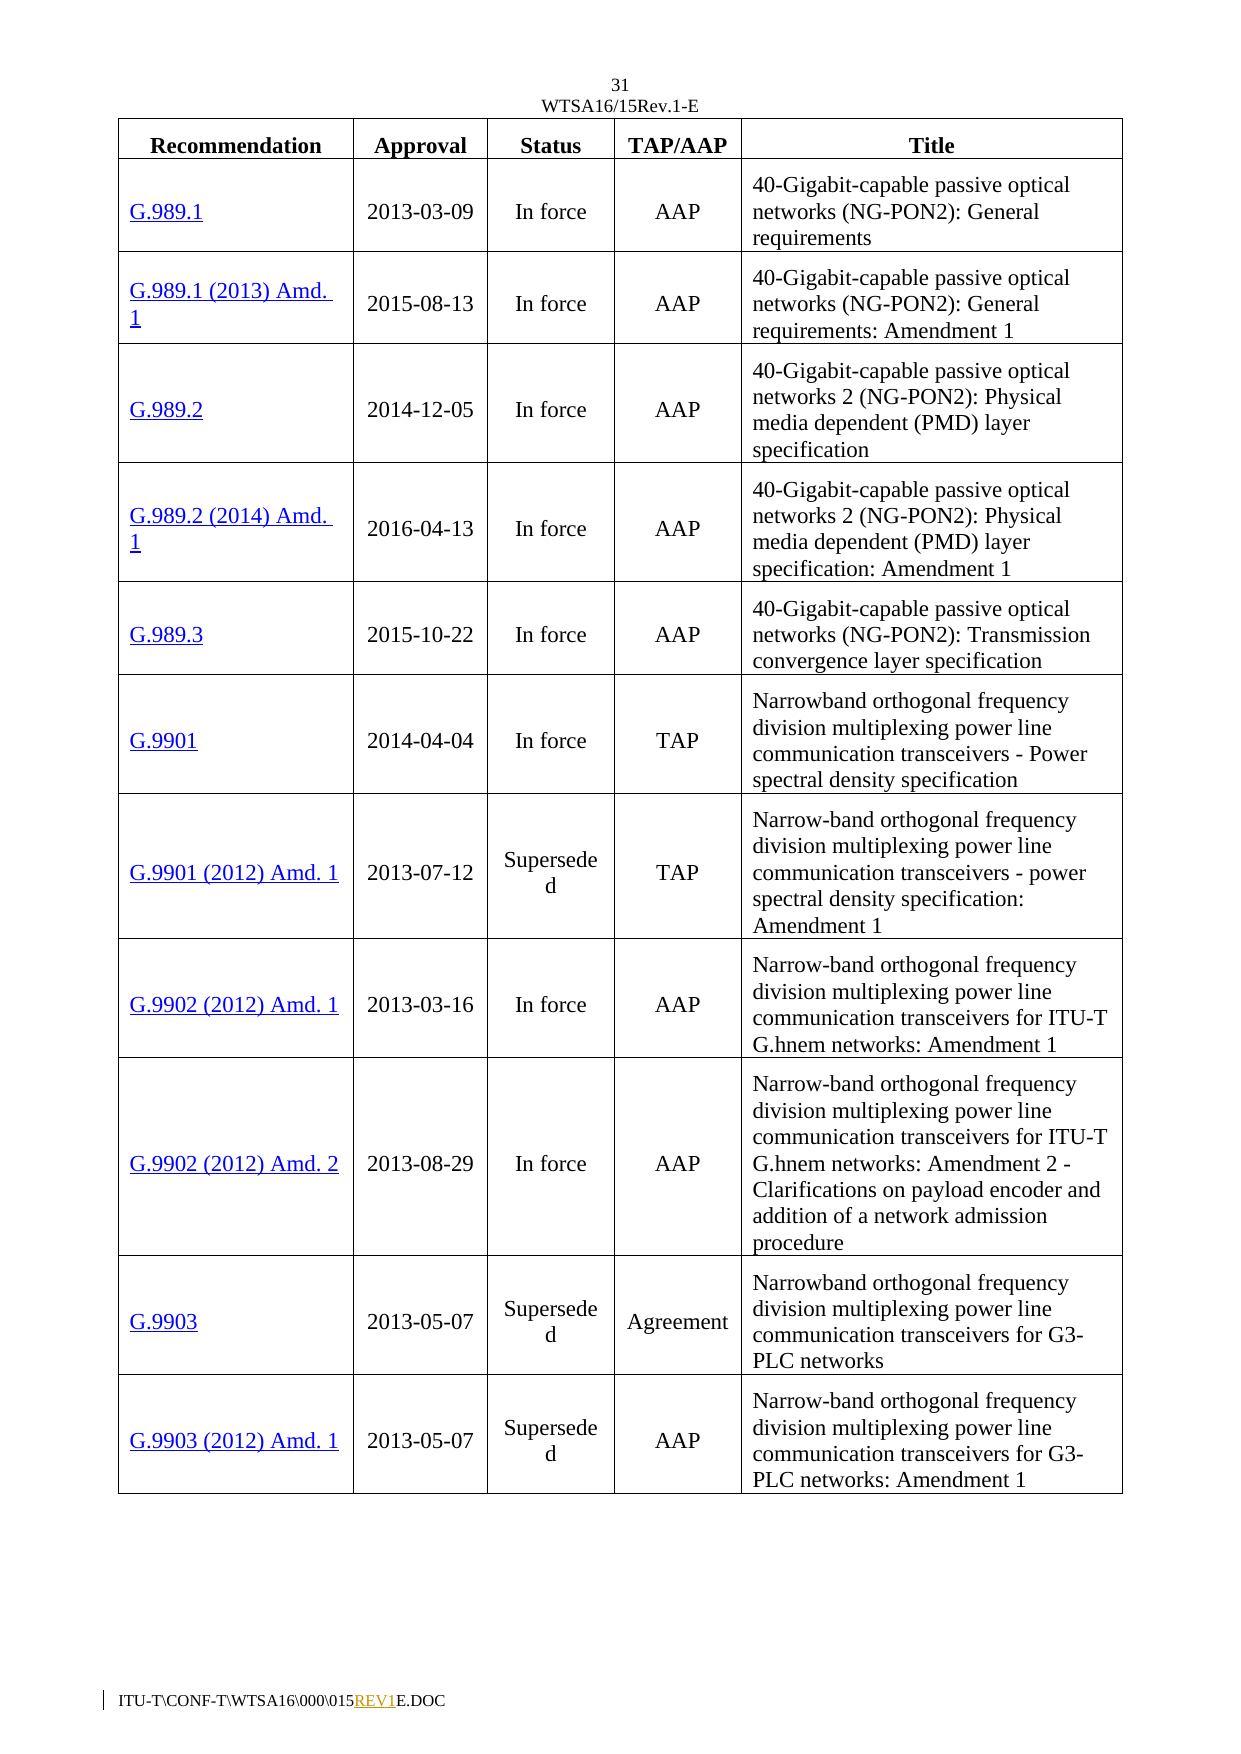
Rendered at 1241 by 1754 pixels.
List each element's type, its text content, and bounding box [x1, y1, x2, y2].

table_cell 2013-03-16 [354, 939, 487, 1057]
table_cell Narrowband orthogonal frequency division multiplexing power line communication transceivers - Power spectral density specification [742, 675, 1122, 793]
table_cell G.989.2 (2014) Amd. 1 [119, 463, 353, 581]
table_cell AAP [615, 463, 741, 581]
table_cell Narrow-band orthogonal frequency division multiplexing power line communication transceivers for ITU-T G.hnem networks: Amendment 1 [742, 939, 1122, 1057]
table_cell G.9902 (2012) Amd. 2 [119, 1058, 353, 1255]
table_cell In force [488, 159, 614, 251]
table_cell 2013-03-09 [354, 159, 487, 251]
table_cell In force [488, 463, 614, 581]
table_cell 2016-04-13 [354, 463, 487, 581]
table_cell Superseded [488, 1256, 614, 1374]
table_cell In force [488, 1058, 614, 1255]
table_cell 40-Gigabit-capable passive optical networks (NG-PON2): General requirements [742, 159, 1122, 251]
table_cell 2015-08-13 [354, 252, 487, 343]
table_cell 2013-08-29 [354, 1058, 487, 1255]
table_cell AAP [615, 344, 741, 462]
table_cell In force [488, 252, 614, 343]
table_cell Narrow-band orthogonal frequency division multiplexing power line communication transceivers - power spectral density specification: Amendment 1 [742, 794, 1122, 938]
table_cell G.9903 (2012) Amd. 1 [119, 1375, 353, 1493]
table_cell Superseded [488, 1375, 614, 1493]
table_cell Agreement [615, 1256, 741, 1374]
table_cell AAP [615, 582, 741, 674]
table_cell 2014-04-04 [354, 675, 487, 793]
table_cell 2014-12-05 [354, 344, 487, 462]
table_header TAP/AAP [615, 119, 741, 158]
table_header Title [742, 119, 1122, 158]
table_cell 40-Gigabit-capable passive optical networks (NG-PON2): General requirements: Amendment 1 [742, 252, 1122, 343]
table_cell AAP [615, 1058, 741, 1255]
table_cell G.989.3 [119, 582, 353, 674]
table_cell 2015-10-22 [354, 582, 487, 674]
table_cell G.9901 [119, 675, 353, 793]
table_cell G.989.1 (2013) Amd. 1 [119, 252, 353, 343]
table_header Status [488, 119, 614, 158]
table_cell AAP [615, 939, 741, 1057]
table_cell In force [488, 939, 614, 1057]
table_cell Narrowband orthogonal frequency division multiplexing power line communication transceivers for G3-PLC networks [742, 1256, 1122, 1374]
table_cell 40-Gigabit-capable passive optical networks 2 (NG-PON2): Physical media dependent (PMD) layer specification [742, 344, 1122, 462]
table_cell 2013-05-07 [354, 1256, 487, 1374]
table_cell G.989.1 [119, 159, 353, 251]
table_cell In force [488, 582, 614, 674]
table_cell TAP [615, 794, 741, 938]
table_cell 2013-07-12 [354, 794, 487, 938]
table_cell AAP [615, 159, 741, 251]
table_cell In force [488, 675, 614, 793]
table_cell TAP [615, 675, 741, 793]
table_cell G.9901 (2012) Amd. 1 [119, 794, 353, 938]
table_header Recommendation [119, 119, 353, 158]
table_cell G.989.2 [119, 344, 353, 462]
table_cell 2013-05-07 [354, 1375, 487, 1493]
table_cell Superseded [488, 794, 614, 938]
table_cell G.9902 (2012) Amd. 1 [119, 939, 353, 1057]
table_header Approval [354, 119, 487, 158]
table_cell Narrow-band orthogonal frequency division multiplexing power line communication transceivers for ITU-T G.hnem networks: Amendment 2 - Clarifications on payload encoder and addition of a network admission procedure [742, 1058, 1122, 1255]
table_cell AAP [615, 252, 741, 343]
table_cell AAP [615, 1375, 741, 1493]
table_cell 40-Gigabit-capable passive optical networks (NG-PON2): Transmission convergence layer specification [742, 582, 1122, 674]
table_cell Narrow-band orthogonal frequency division multiplexing power line communication transceivers for G3-PLC networks: Amendment 1 [742, 1375, 1122, 1493]
table_cell 40-Gigabit-capable passive optical networks 2 (NG-PON2): Physical media dependent (PMD) layer specification: Amendment 1 [742, 463, 1122, 581]
table_cell In force [488, 344, 614, 462]
table_cell G.9903 [119, 1256, 353, 1374]
